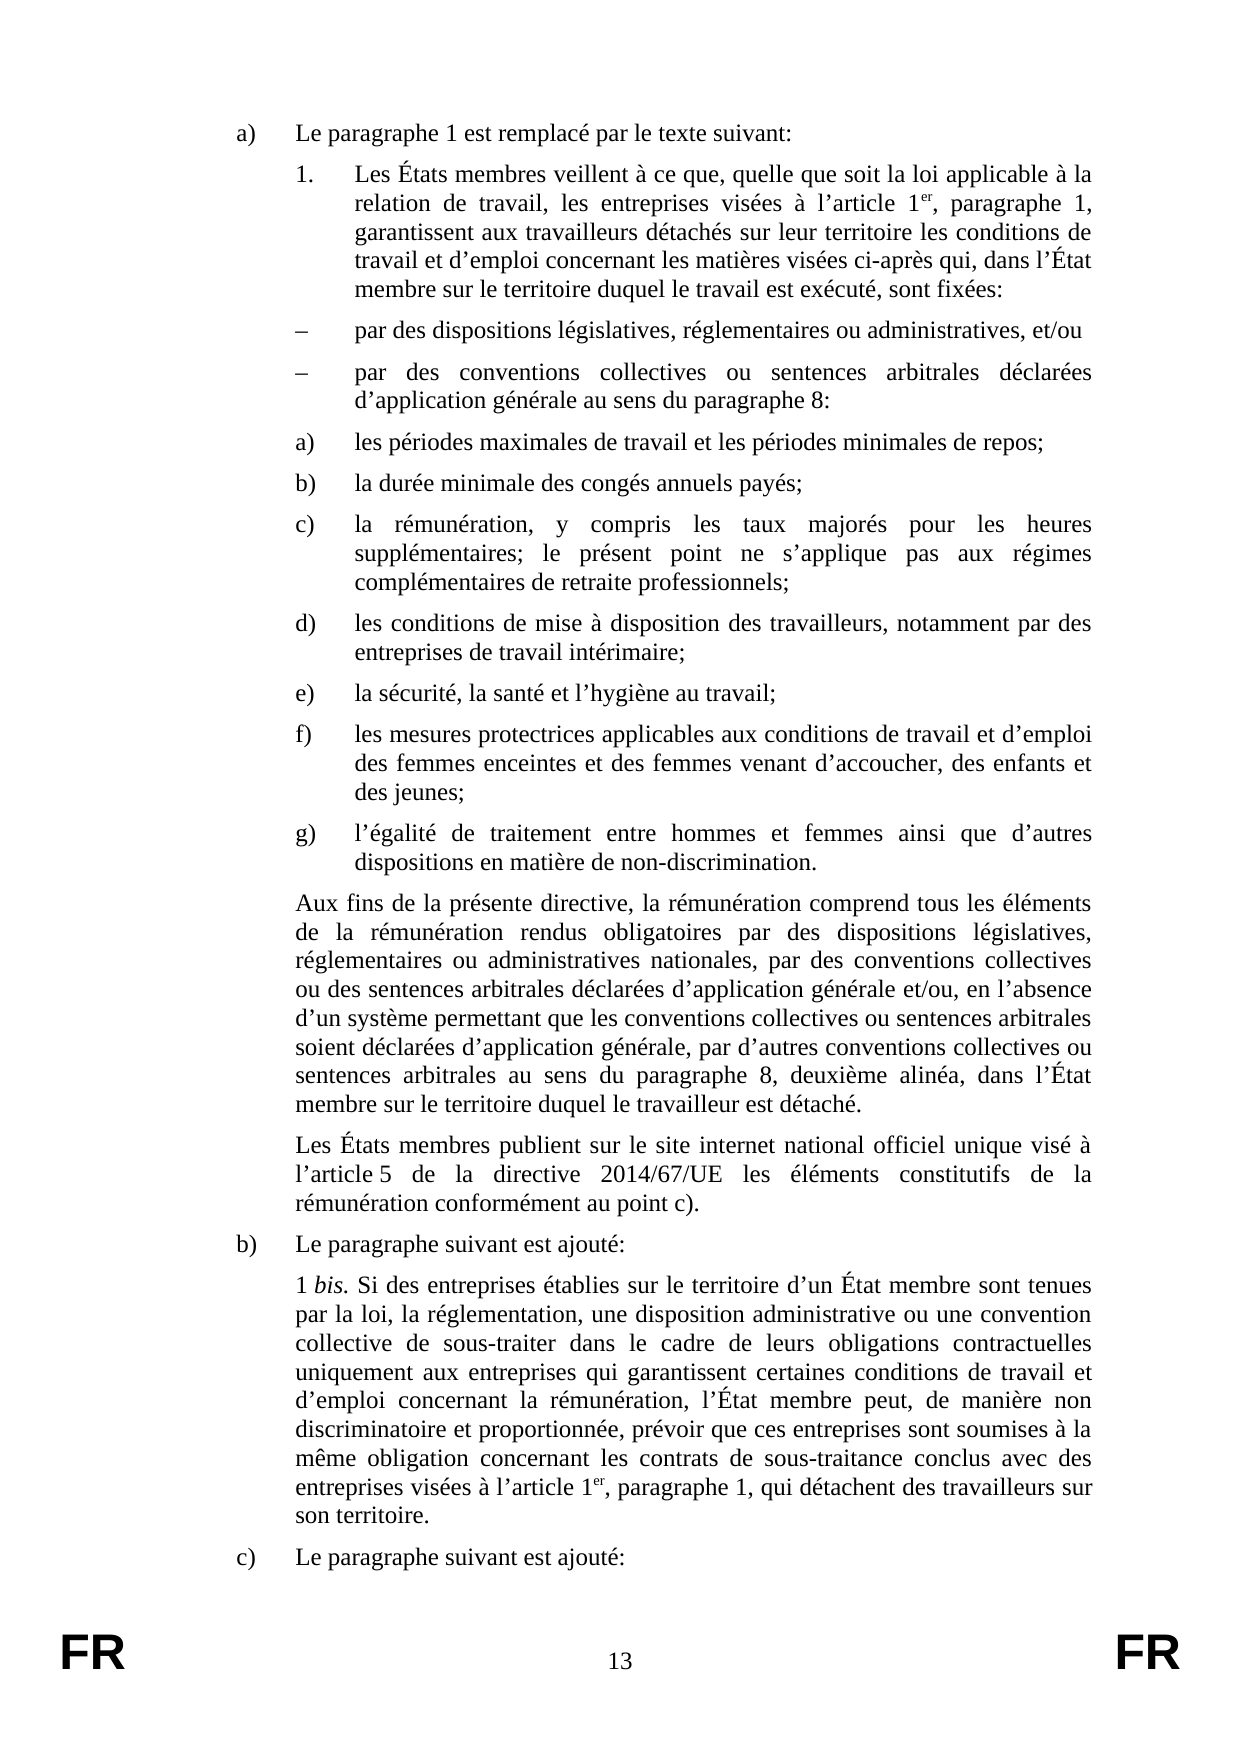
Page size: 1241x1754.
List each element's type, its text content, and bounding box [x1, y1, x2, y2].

text e) la sécurité, la santé et l’hygiène au travail; [295, 678, 1093, 707]
text f) les mesures protectrices applicables aux conditions de travail et d’emploi des femmes enceintes et des femmes venant d’accoucher, des enfants et des jeunes; [295, 719, 1093, 806]
text a) Le paragraphe 1 est remplacé par le texte suivant: [236, 118, 1093, 147]
text c) Le paragraphe suivant est ajouté: [236, 1542, 1093, 1571]
text 1. Les États membres veillent à ce que, quelle que soit la loi applicable à la relation de travail, les entreprises visées à l’article 1er, paragraphe 1, garantissent aux travailleurs détachés sur leur territoire les conditions de travail et d’emploi concernant les matières visées ci-après qui, dans l’État membre sur le territoire duquel le travail est exécuté, sont fixées: [295, 159, 1093, 303]
text a) les périodes maximales de travail et les périodes minimales de repos; [295, 427, 1093, 456]
text d) les conditions de mise à disposition des travailleurs, notamment par des entreprises de travail intérimaire; [295, 608, 1093, 666]
text Les États membres publient sur le site internet national officiel unique visé à l’article 5 de la directive 2014/67/UE les éléments constitutifs de la rémunération conformément au point c). [295, 1131, 1093, 1217]
text b) Le paragraphe suivant est ajouté: [236, 1229, 1093, 1258]
list par des dispositions législatives, réglementaires ou administratives, et/ou [295, 316, 1093, 344]
text 1 bis. Si des entreprises établies sur le territoire d’un État membre sont tenues par la loi, la réglementation, une disposition administrative ou une convention collective de sous-traiter dans le cadre de leurs obligations contractuelles uniquement aux entreprises qui garantissent certaines conditions de travail et d’emploi concernant la rémunération, l’État membre peut, de manière non discriminatoire et proportionnée, prévoir que ces entreprises sont soumises à la même obligation concernant les contrats de sous-traitance conclus avec des entreprises visées à l’article 1er, paragraphe 1, qui détachent des travailleurs sur son territoire. [295, 1271, 1093, 1529]
text Aux fins de la présente directive, la rémunération comprend tous les éléments de la rémunération rendus obligatoires par des dispositions législatives, réglementaires ou administratives nationales, par des conventions collectives ou des sentences arbitrales déclarées d’application générale et/ou, en l’absence d’un système permettant que les conventions collectives ou sentences arbitrales soient déclarées d’application générale, par d’autres conventions collectives ou sentences arbitrales au sens du paragraphe 8, deuxième alinéa, dans l’État membre sur le territoire duquel le travailleur est détaché. [295, 888, 1093, 1118]
text b) la durée minimale des congés annuels payés; [295, 468, 1093, 497]
text par des conventions collectives ou sentences arbitrales déclarées d’application générale au sens du paragraphe 8: [295, 357, 1093, 414]
text g) l’égalité de traitement entre hommes et femmes ainsi que d’autres dispositions en matière de non-discrimination. [295, 818, 1093, 876]
text c) la rémunération, y compris les taux majorés pour les heures supplémentaires; le présent point ne s’applique pas aux régimes complémentaires de retraite professionnels; [295, 509, 1093, 596]
